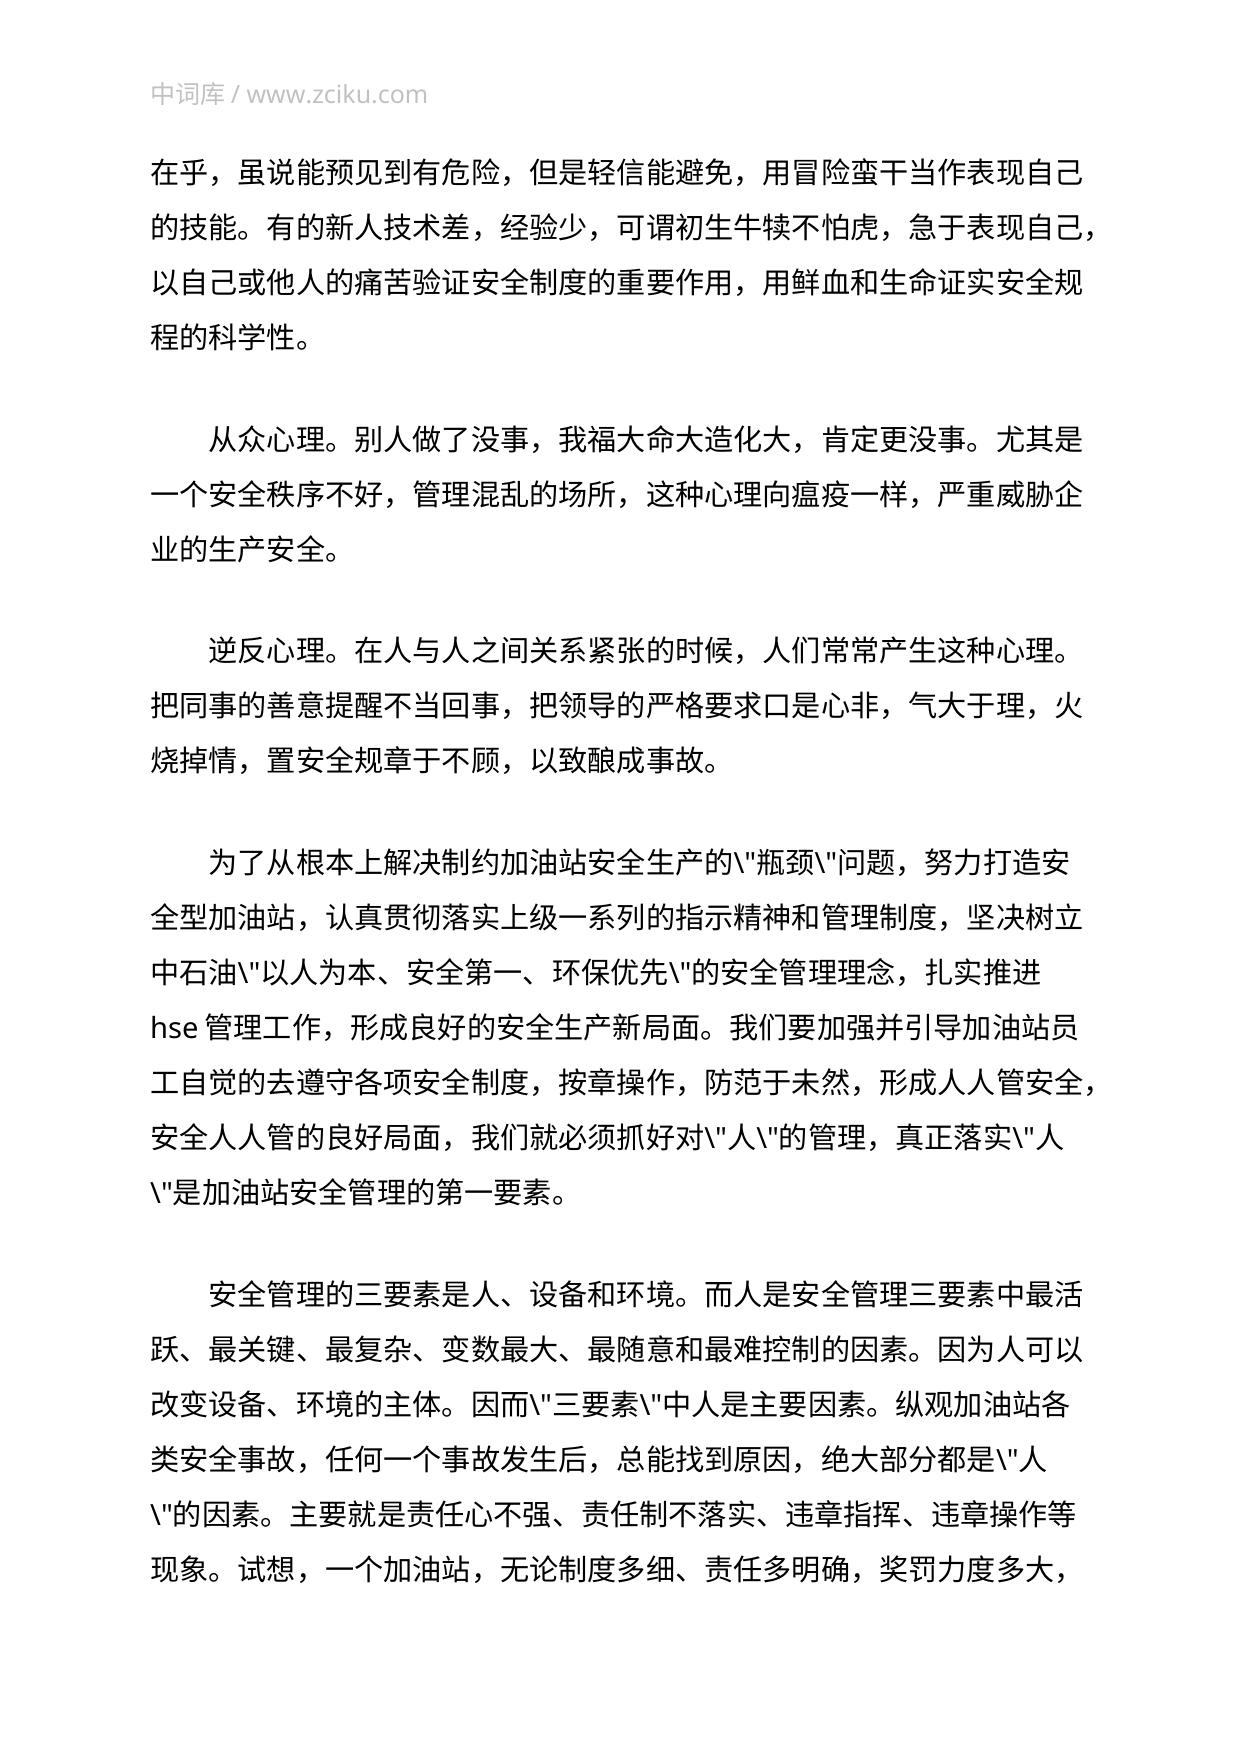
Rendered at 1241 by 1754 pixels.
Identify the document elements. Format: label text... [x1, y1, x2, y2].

text 从众心理。别人做了没事，我福大命大造化大，肯定更没事。尤其是一个安全秩序不好，管理混乱的场所，这种心理向瘟疫一样，严重威胁企业的生产安全。 [150, 416, 1090, 568]
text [150, 150, 1090, 357]
text 逆反心理。在人与人之间关系紧张的时候，人们常常产生这种心理。把同事的善意提醒不当回事，把领导的严格要求口是心非，气大于理，火烧掉情，置安全规章于不顾，以致酿成事故。 [150, 628, 1090, 780]
text 为了从根本上解决制约加油站安全生产的\"瓶颈\"问题，努力打造安全型加油站，认真贯彻落实上级一系列的指示精神和管理制度，坚决树立中石油\"以人为本、安全第一、环保优先\"的安全管理理念，扎实推进hse管理工作，形成良好的安全生产新局面。我们要加强并引导加油站员工自觉的去遵守各项安全制度，按章操作，防范于未然，形成人人管安全，安全人人管的良好局面，我们就必须抓好对\"人\"的管理，真正落实\"人\"是加油站安全管理的第一要素。 [150, 839, 1090, 1212]
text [150, 1271, 1090, 1588]
